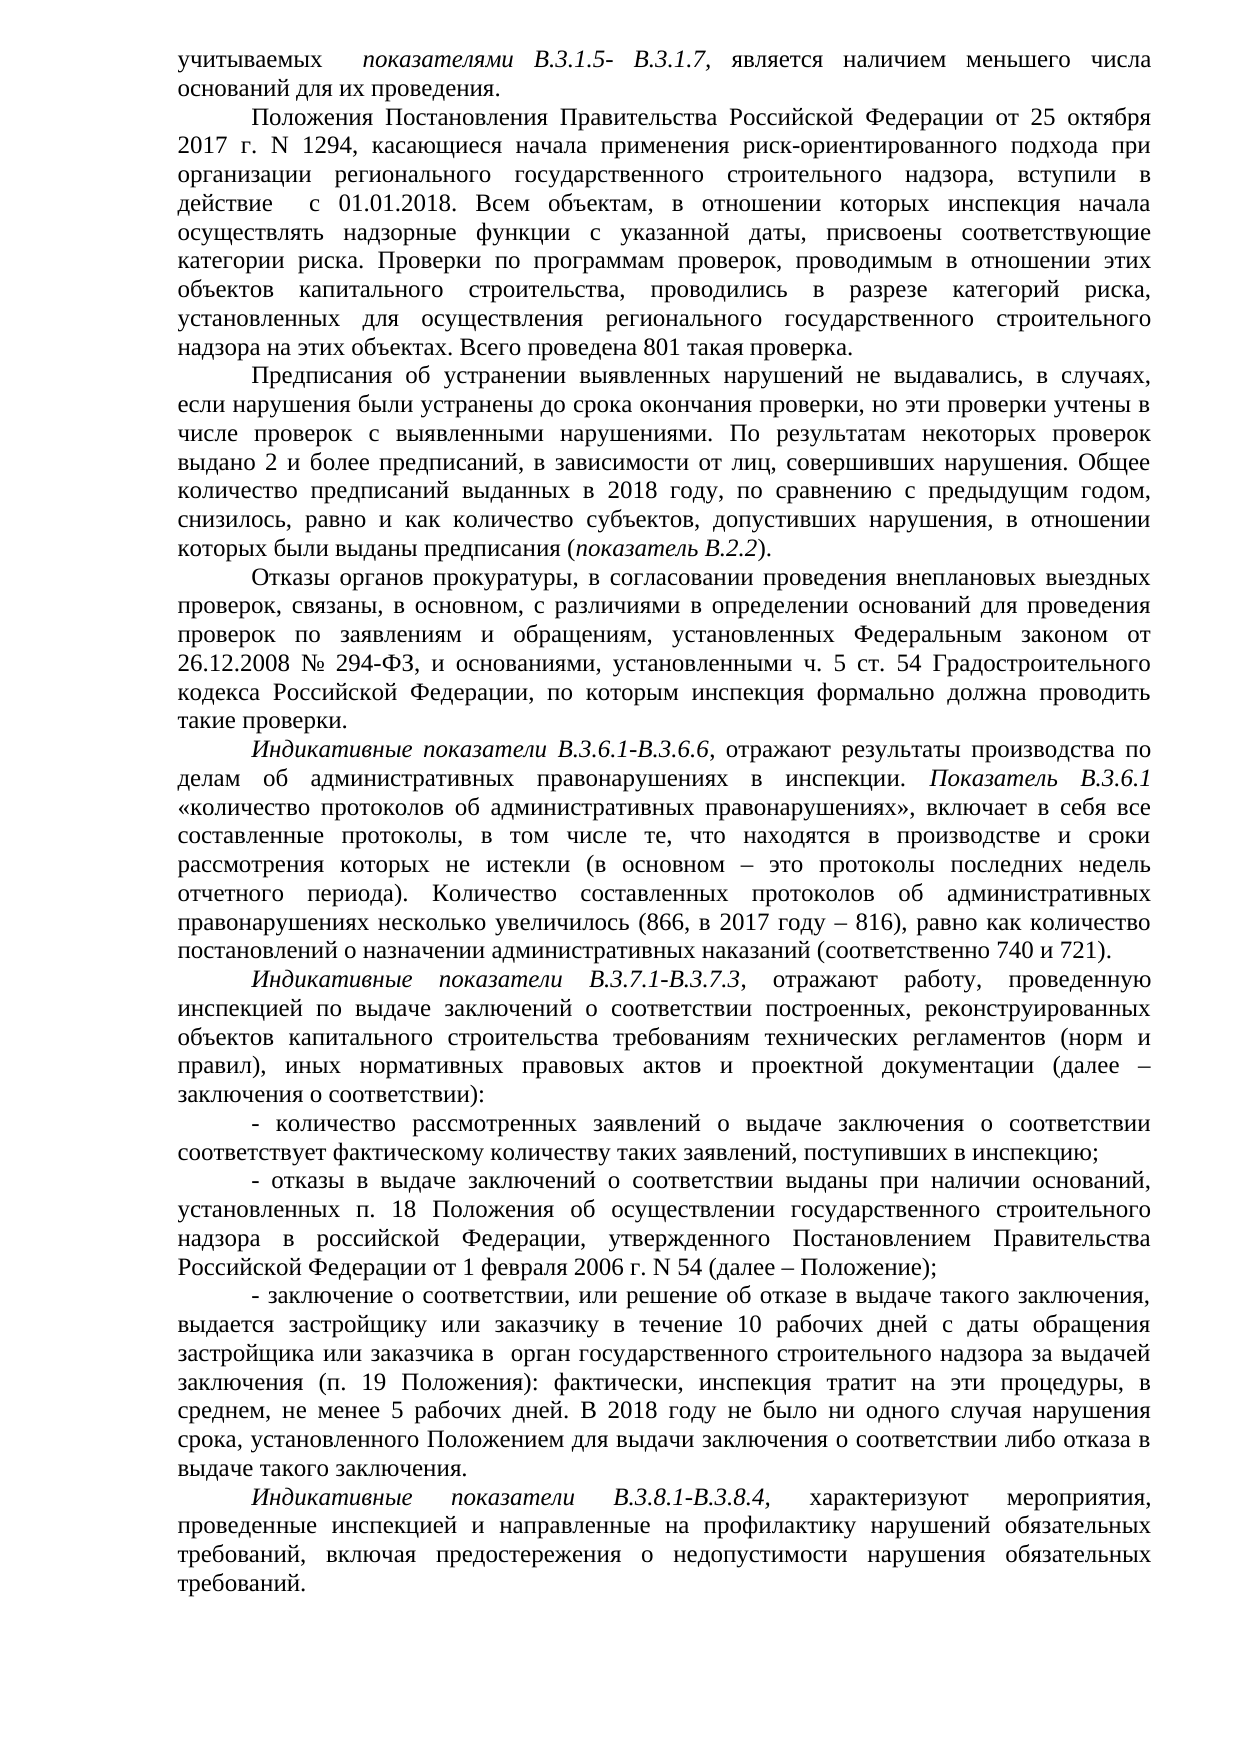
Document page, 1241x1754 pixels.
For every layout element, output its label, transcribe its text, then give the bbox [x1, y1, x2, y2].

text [177, 44, 1152, 102]
text Индикативные показатели В.3.8.1-В.3.8.4, характеризуют мероприятия, проведенные инспекцией и направленные на профилактику нарушений обязательных требований, включая предостережения о недопустимости нарушения обязательных требований. [177, 1482, 1152, 1597]
text Положения Постановления Правительства Российской Федерации от 25 октября 2017 г. N 1294, касающиеся начала применения риск-ориентированного подхода при организации регионального государственного строительного надзора, вступили в действие с 01.01.2018. Всем объектам, в отношении которых инспекция начала осуществлять надзорные функции с указанной даты, присвоены соответствующие категории риска. Проверки по программам проверок, проводимым в отношении этих объектов капитального строительства, проводились в разрезе категорий риска, установленных для осуществления регионального государственного строительного надзора на этих объектах. Всего проведена 801 такая проверка. [177, 102, 1152, 361]
text - отказы в выдаче заключений о соответствии выданы при наличии оснований, установленных п. 18 Положения об осуществлении государственного строительного надзора в российской Федерации, утвержденного Постановлением Правительства Российской Федерации от 1 февраля 2006 г. N 54 (далее – Положение); [177, 1166, 1152, 1281]
text Предписания об устранении выявленных нарушений не выдавались, в случаях, если нарушения были устранены до срока окончания проверки, но эти проверки учтены в числе проверок с выявленными нарушениями. По результатам некоторых проверок выдано 2 и более предписаний, в зависимости от лиц, совершивших нарушения. Общее количество предписаний выданных в 2018 году, по сравнению с предыдущим годом, снизилось, равно и как количество субъектов, допустивших нарушения, в отношении которых были выданы предписания (показатель В.2.2). [177, 361, 1152, 562]
text - количество рассмотренных заявлений о выдаче заключения о соответствии соответствует фактическому количеству таких заявлений, поступивших в инспекцию; [177, 1108, 1152, 1166]
text Индикативные показатели В.3.7.1-В.3.7.3, отражают работу, проведенную инспекцией по выдаче заключений о соответствии построенных, реконструированных объектов капитального строительства требованиям технических регламентов (норм и правил), иных нормативных правовых актов и проектной документации (далее – заключения о соответствии): [177, 964, 1152, 1108]
text Отказы органов прокуратуры, в согласовании проведения внеплановых выездных проверок, связаны, в основном, с различиями в определении оснований для проведения проверок по заявлениям и обращениям, установленных Федеральным законом от 26.12.2008 № 294-ФЗ, и основаниями, установленными ч. 5 ст. 54 Градостроительного кодекса Российской Федерации, по которым инспекция формально должна проводить такие проверки. [177, 562, 1152, 734]
text - заключение о соответствии, или решение об отказе в выдаче такого заключения, выдается застройщику или заказчику в течение 10 рабочих дней с даты обращения застройщика или заказчика в орган государственного строительного надзора за выдачей заключения (п. 19 Положения): фактически, инспекция тратит на эти процедуры, в среднем, не менее 5 рабочих дней. В 2018 году не было ни одного случая нарушения срока, установленного Положением для выдачи заключения о соответствии либо отказа в выдаче такого заключения. [177, 1281, 1152, 1482]
text Индикативные показатели В.3.6.1-В.3.6.6, отражают результаты производства по делам об административных правонарушениях в инспекции. Показатель В.3.6.1 «количество протоколов об административных правонарушениях», включает в себя все составленные протоколы, в том числе те, что находятся в производстве и сроки рассмотрения которых не истекли (в основном – это протоколы последних недель отчетного периода). Количество составленных протоколов об административных правонарушениях несколько увеличилось (866, в 2017 году – 816), равно как количество постановлений о назначении административных наказаний (соответственно 740 и 721). [177, 734, 1152, 964]
